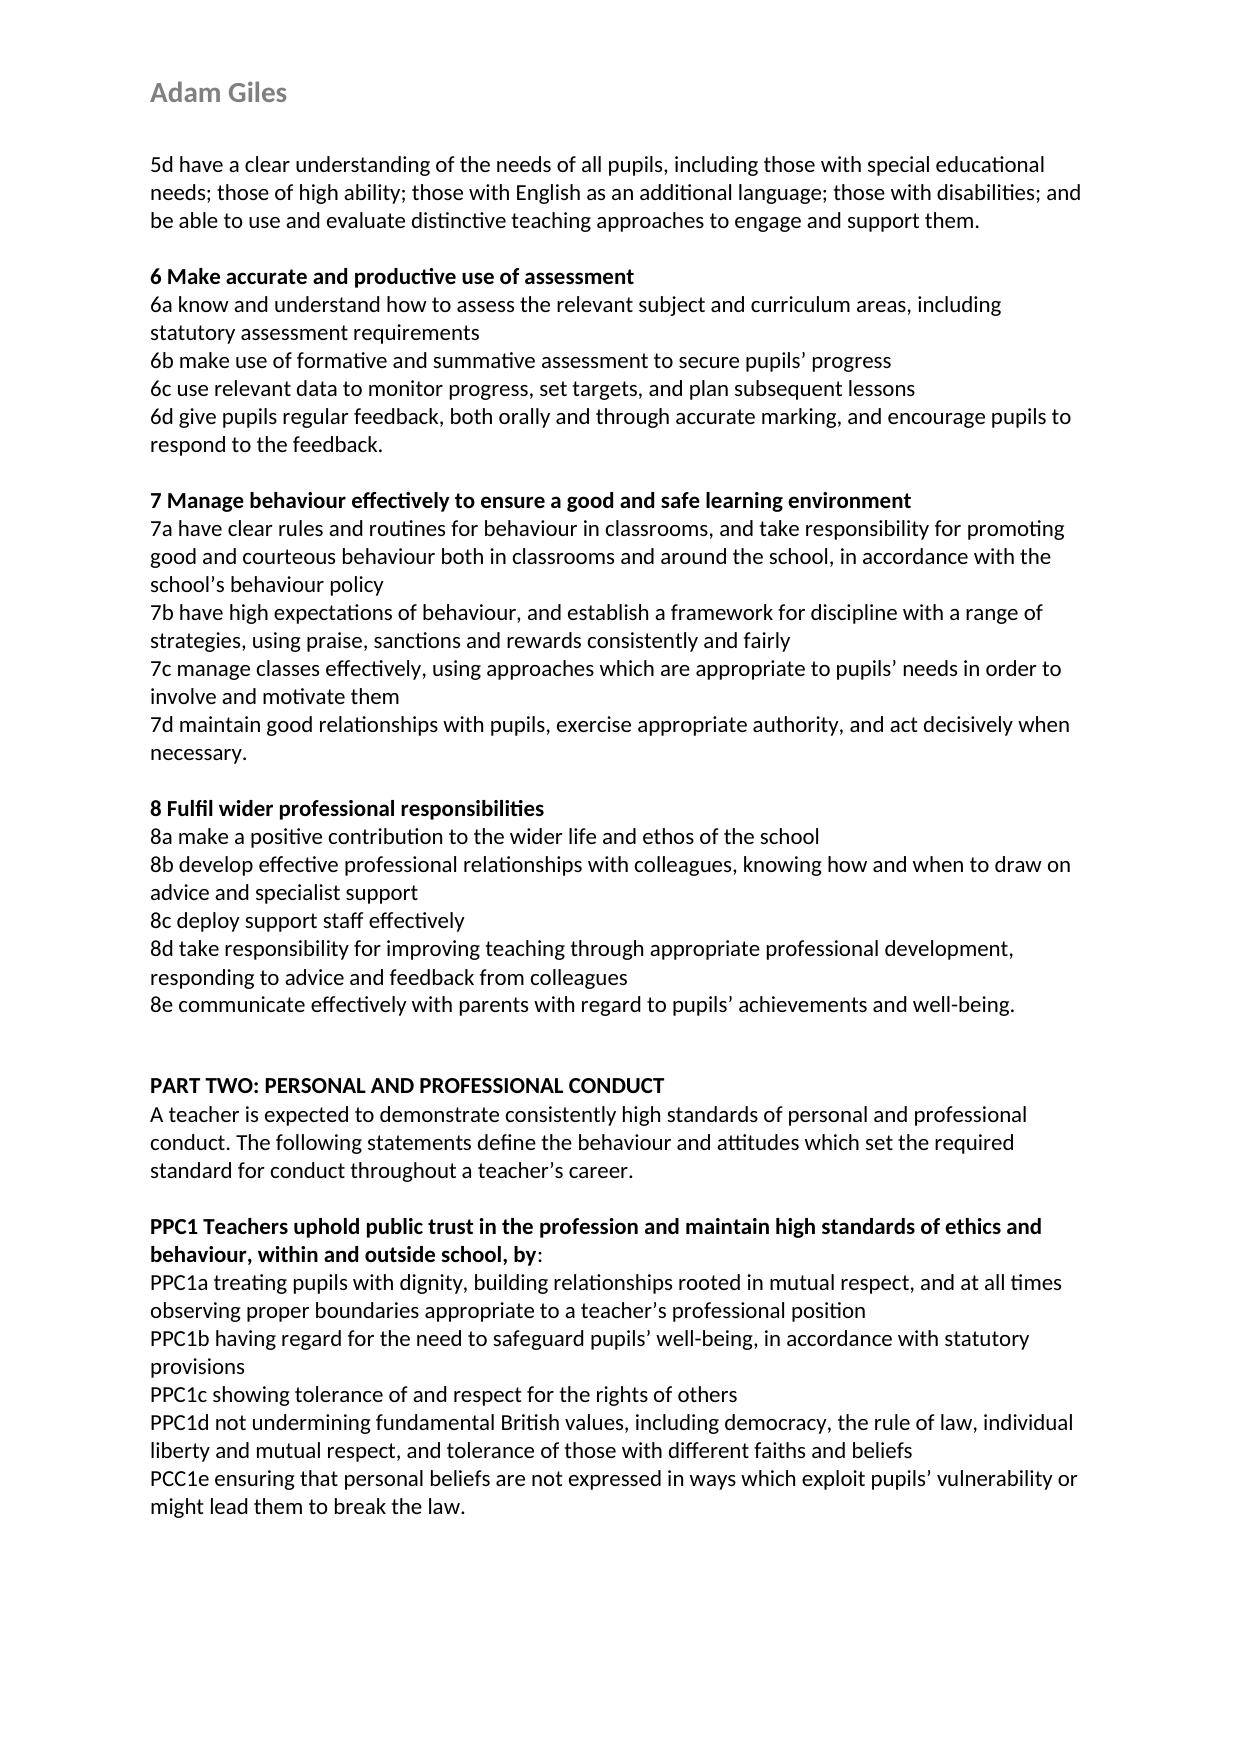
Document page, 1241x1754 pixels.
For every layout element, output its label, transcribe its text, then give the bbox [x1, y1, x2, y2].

text 5d have a clear understanding of the needs of all pupils, including those with special educational needs; those of high ability; those with English as an additional language; those with disabilities; and be able to use and evaluate distinctive teaching approaches to engage and support them. [150, 150, 1090, 234]
text A teacher is expected to demonstrate consistently high standards of personal and professional conduct. The following statements define the behaviour and attitudes which set the required standard for conduct throughout a teacher’s career. [150, 1100, 1090, 1184]
text 7d maintain good relationships with pupils, exercise appropriate authority, and act decisively when necessary. [150, 710, 1090, 766]
text 6a know and understand how to assess the relevant subject and curriculum areas, including statutory assessment requirements [150, 290, 1090, 346]
text PPC1a treating pupils with dignity, building relationships rooted in mutual respect, and at all times observing proper boundaries appropriate to a teacher’s professional position [150, 1268, 1090, 1324]
text 8 Fulfil wider professional responsibilities [150, 794, 1090, 822]
text PPC1b having regard for the need to safeguard pupils’ well-being, in accordance with statutory provisions [150, 1324, 1090, 1380]
text 6d give pupils regular feedback, both orally and through accurate marking, and encourage pupils to respond to the feedback. [150, 402, 1090, 458]
text 8b develop effective professional relationships with colleagues, knowing how and when to draw on advice and specialist support [150, 851, 1090, 907]
text PPC1d not undermining fundamental British values, including democracy, the rule of law, individual liberty and mutual respect, and tolerance of those with different faiths and beliefs [150, 1408, 1090, 1464]
text PART TWO: PERSONAL AND PROFESSIONAL CONDUCT [150, 1072, 1090, 1100]
text PPC1 Teachers uphold public trust in the profession and maintain high standards of ethics and behaviour, within and outside school, by: [150, 1212, 1090, 1268]
text PPC1c showing tolerance of and respect for the rights of others [150, 1380, 1090, 1408]
text 6c use relevant data to monitor progress, set targets, and plan subsequent lessons [150, 374, 1090, 402]
text 8d take responsibility for improving teaching through appropriate professional development, responding to advice and feedback from colleagues [150, 934, 1090, 991]
text PCC1e ensuring that personal beliefs are not expressed in ways which exploit pupils’ vulnerability or might lead them to break the law. [150, 1464, 1090, 1520]
text 7 Manage behaviour effectively to ensure a good and safe learning environment [150, 486, 1090, 514]
text 6b make use of formative and summative assessment to secure pupils’ progress [150, 346, 1090, 374]
text 8a make a positive contribution to the wider life and ethos of the school [150, 822, 1090, 851]
text 7a have clear rules and routines for behaviour in classrooms, and take responsibility for promoting good and courteous behaviour both in classrooms and around the school, in accordance with the school’s behaviour policy [150, 514, 1090, 598]
text 6 Make accurate and productive use of assessment [150, 262, 1090, 290]
text 7b have high expectations of behaviour, and establish a framework for discipline with a range of strategies, using praise, sanctions and rewards consistently and fairly [150, 598, 1090, 654]
text 8c deploy support staff effectively [150, 907, 1090, 934]
text 8e communicate effectively with parents with regard to pupils’ achievements and well-being. [150, 991, 1090, 1019]
text 7c manage classes effectively, using approaches which are appropriate to pupils’ needs in order to involve and motivate them [150, 654, 1090, 710]
